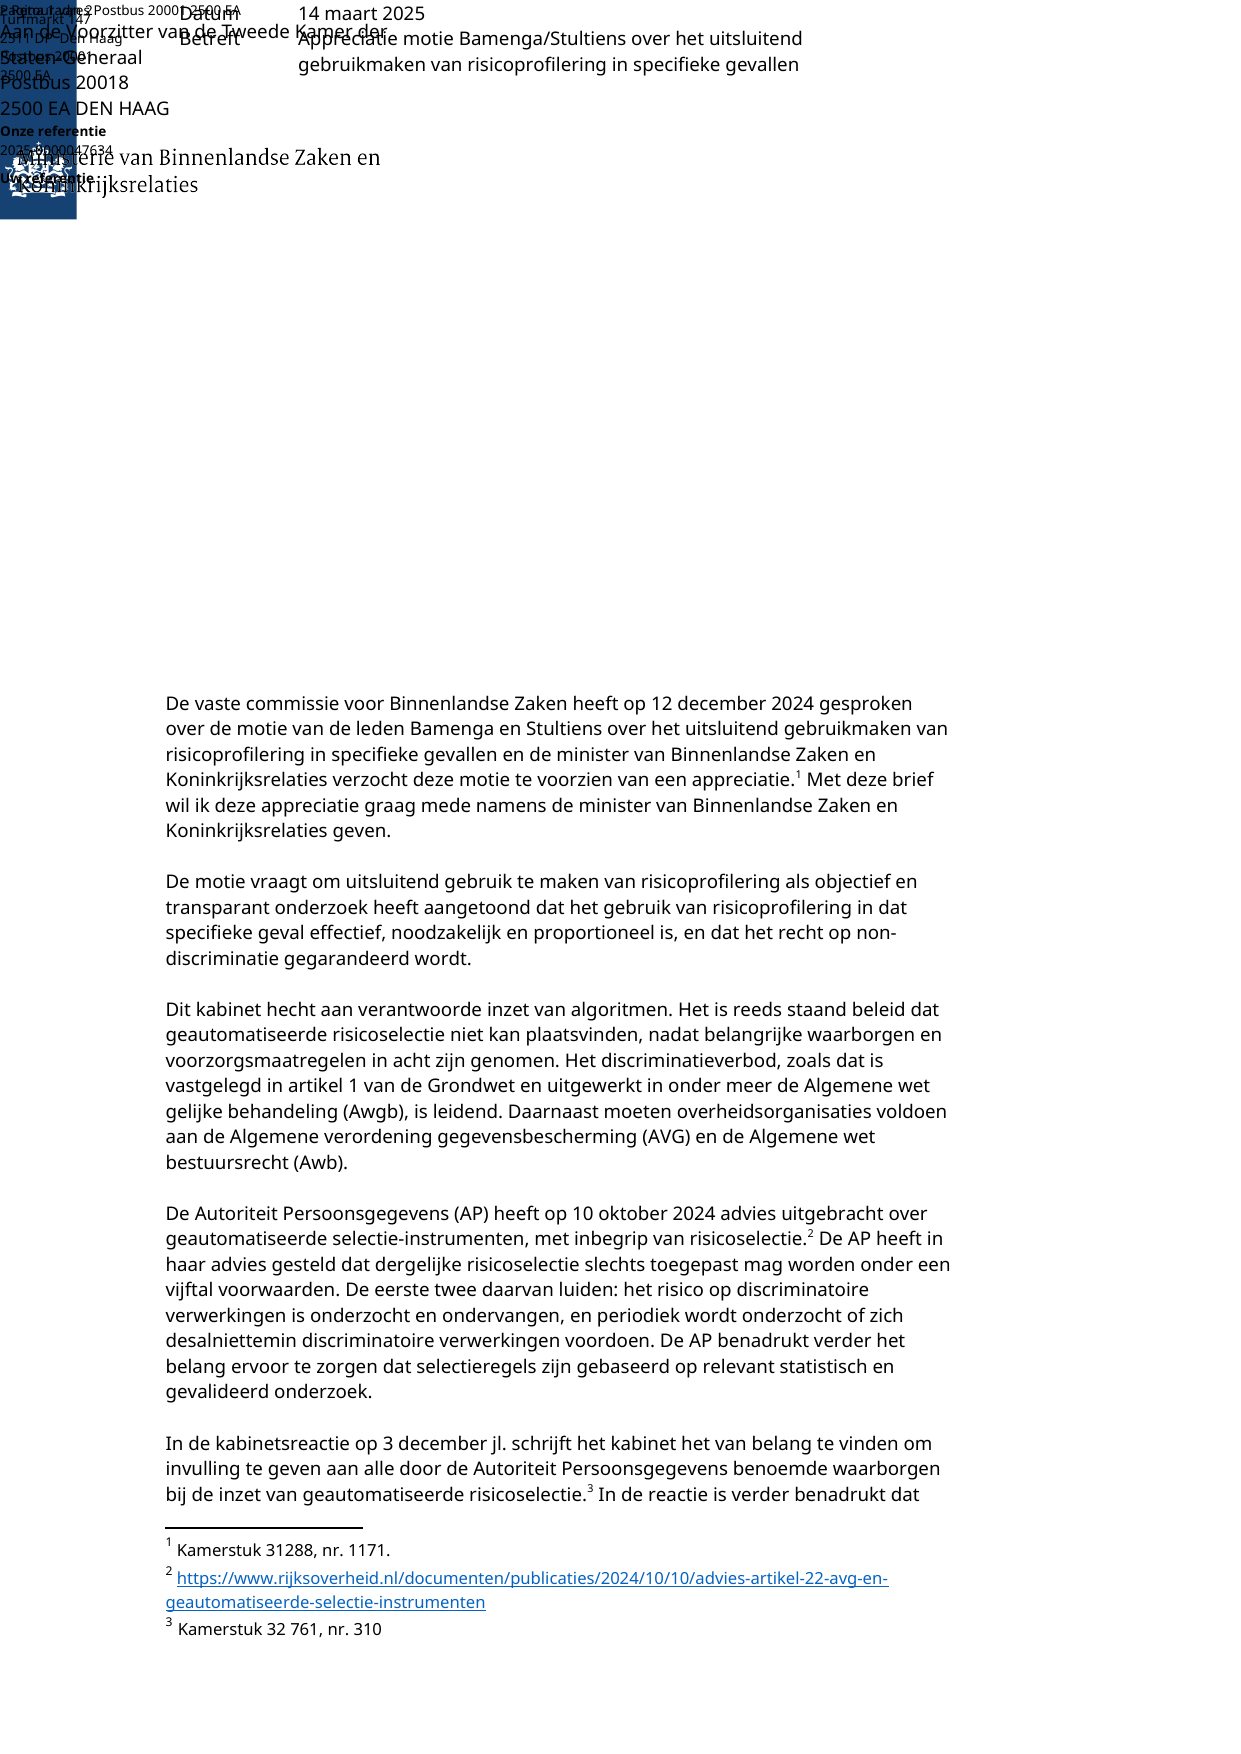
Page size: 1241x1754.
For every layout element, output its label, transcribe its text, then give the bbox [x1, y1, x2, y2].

text Dit kabinet hecht aan verantwoorde inzet van algoritmen. Het is reeds staand beleid dat geautomatiseerde risicoselectie niet kan plaatsvinden, nadat belangrijke waarborgen en voorzorgsmaatregelen in acht zijn genomen. Het discriminatieverbod, zoals dat is vastgelegd in artikel 1 van de Grondwet en uitgewerkt in onder meer de Algemene wet gelijke behandeling (Awgb), is leidend. Daarnaast moeten overheidsorganisaties voldoen aan de Algemene verordening gegevensbescherming (AVG) en de Algemene wet bestuursrecht (Awb). [165, 996, 951, 1175]
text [165, 1430, 951, 1506]
text De motie vraagt om uitsluitend gebruik te maken van risicoprofilering als objectief en transparant onderzoek heeft aangetoond dat het gebruik van risicoprofilering in dat specifieke geval effectief, noodzakelijk en proportioneel is, en dat het recht op non-discriminatie gegarandeerd wordt. [165, 868, 951, 971]
text De Autoriteit Persoonsgegevens (AP) heeft op 10 oktober 2024 advies uitgebracht over geautomatiseerde selectie-instrumenten, met inbegrip van risicoselectie. De AP heeft in haar advies gesteld dat dergelijke risicoselectie slechts toegepast mag worden onder een vijftal voorwaarden. De eerste twee daarvan luiden: het risico op discriminatoire verwerkingen is onderzocht en ondervangen, en periodiek wordt onderzocht of zich desalniettemin discriminatoire verwerkingen voordoen. De AP benadrukt verder het belang ervoor te zorgen dat selectieregels zijn gebaseerd op relevant statistisch en gevalideerd onderzoek. [165, 1200, 951, 1404]
picture [0, 0, 384, 260]
text De vaste commissie voor Binnenlandse Zaken heeft op 12 december 2024 gesproken over de motie van de leden Bamenga en Stultiens over het uitsluitend gebruikmaken van risicoprofilering in specifieke gevallen en de minister van Binnenlandse Zaken en Koninkrijksrelaties verzocht deze motie te voorzien van een appreciatie. Met deze brief wil ik deze appreciatie graag mede namens de minister van Binnenlandse Zaken en Koninkrijksrelaties geven. [165, 690, 951, 843]
